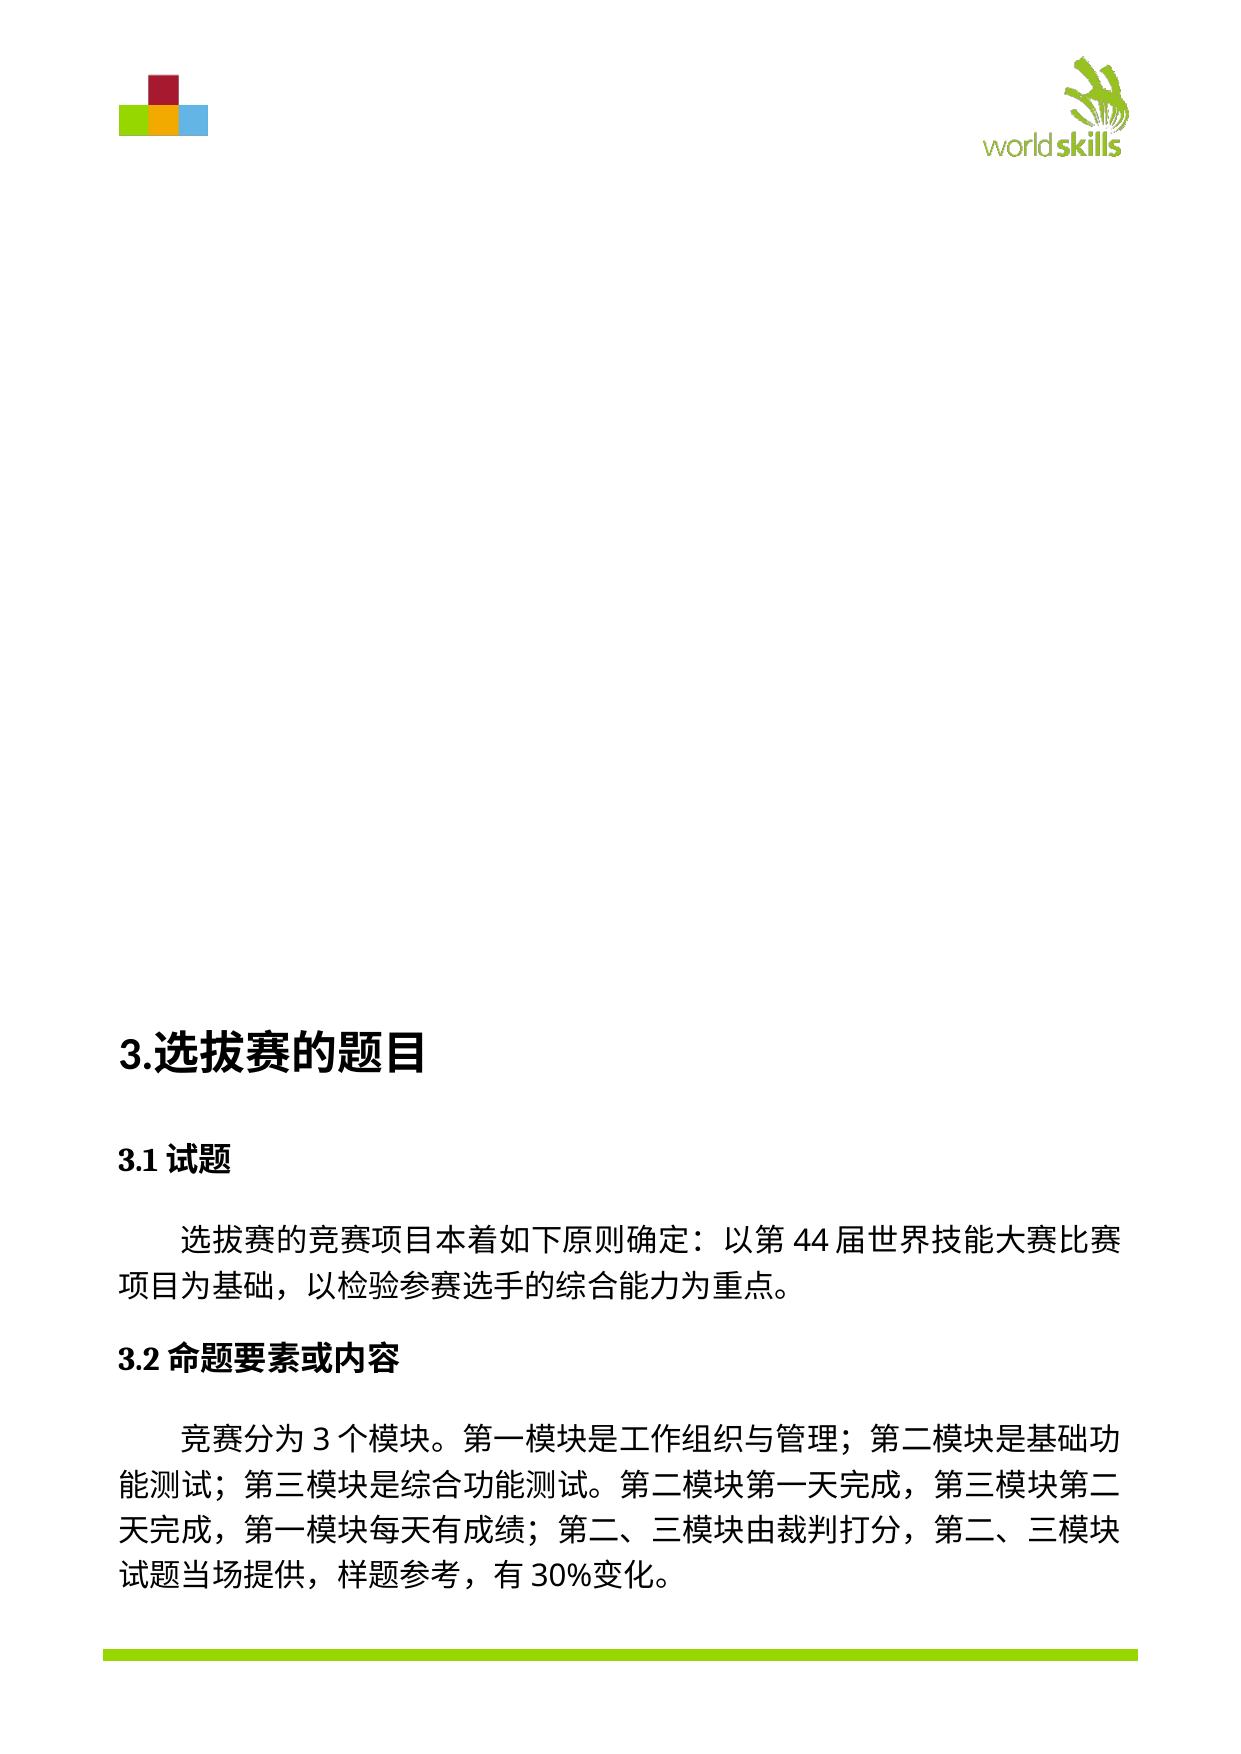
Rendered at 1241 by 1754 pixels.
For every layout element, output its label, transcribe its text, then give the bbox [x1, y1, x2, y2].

picture [118, 59, 209, 152]
text 3.2 命题要素或内容 [118, 1331, 1122, 1379]
text 选拔赛的竞赛项目本着如下原则确定：以第44届世界技能大赛比赛项目为基础，以检验参赛选手的综合能力为重点。 [118, 1216, 1122, 1306]
picture [967, 40, 1145, 172]
text 3.1 试题 [118, 1132, 1122, 1181]
text 3.选拔赛的题目 [118, 1016, 1122, 1083]
text 竞赛分为3个模块。第一模块是工作组织与管理；第二模块是基础功能测试；第三模块是综合功能测试。第二模块第一天完成，第三模块第二天完成，第一模块每天有成绩；第二、三模块由裁判打分，第二、三模块试题当场提供，样题参考，有30%变化。 [118, 1414, 1122, 1596]
